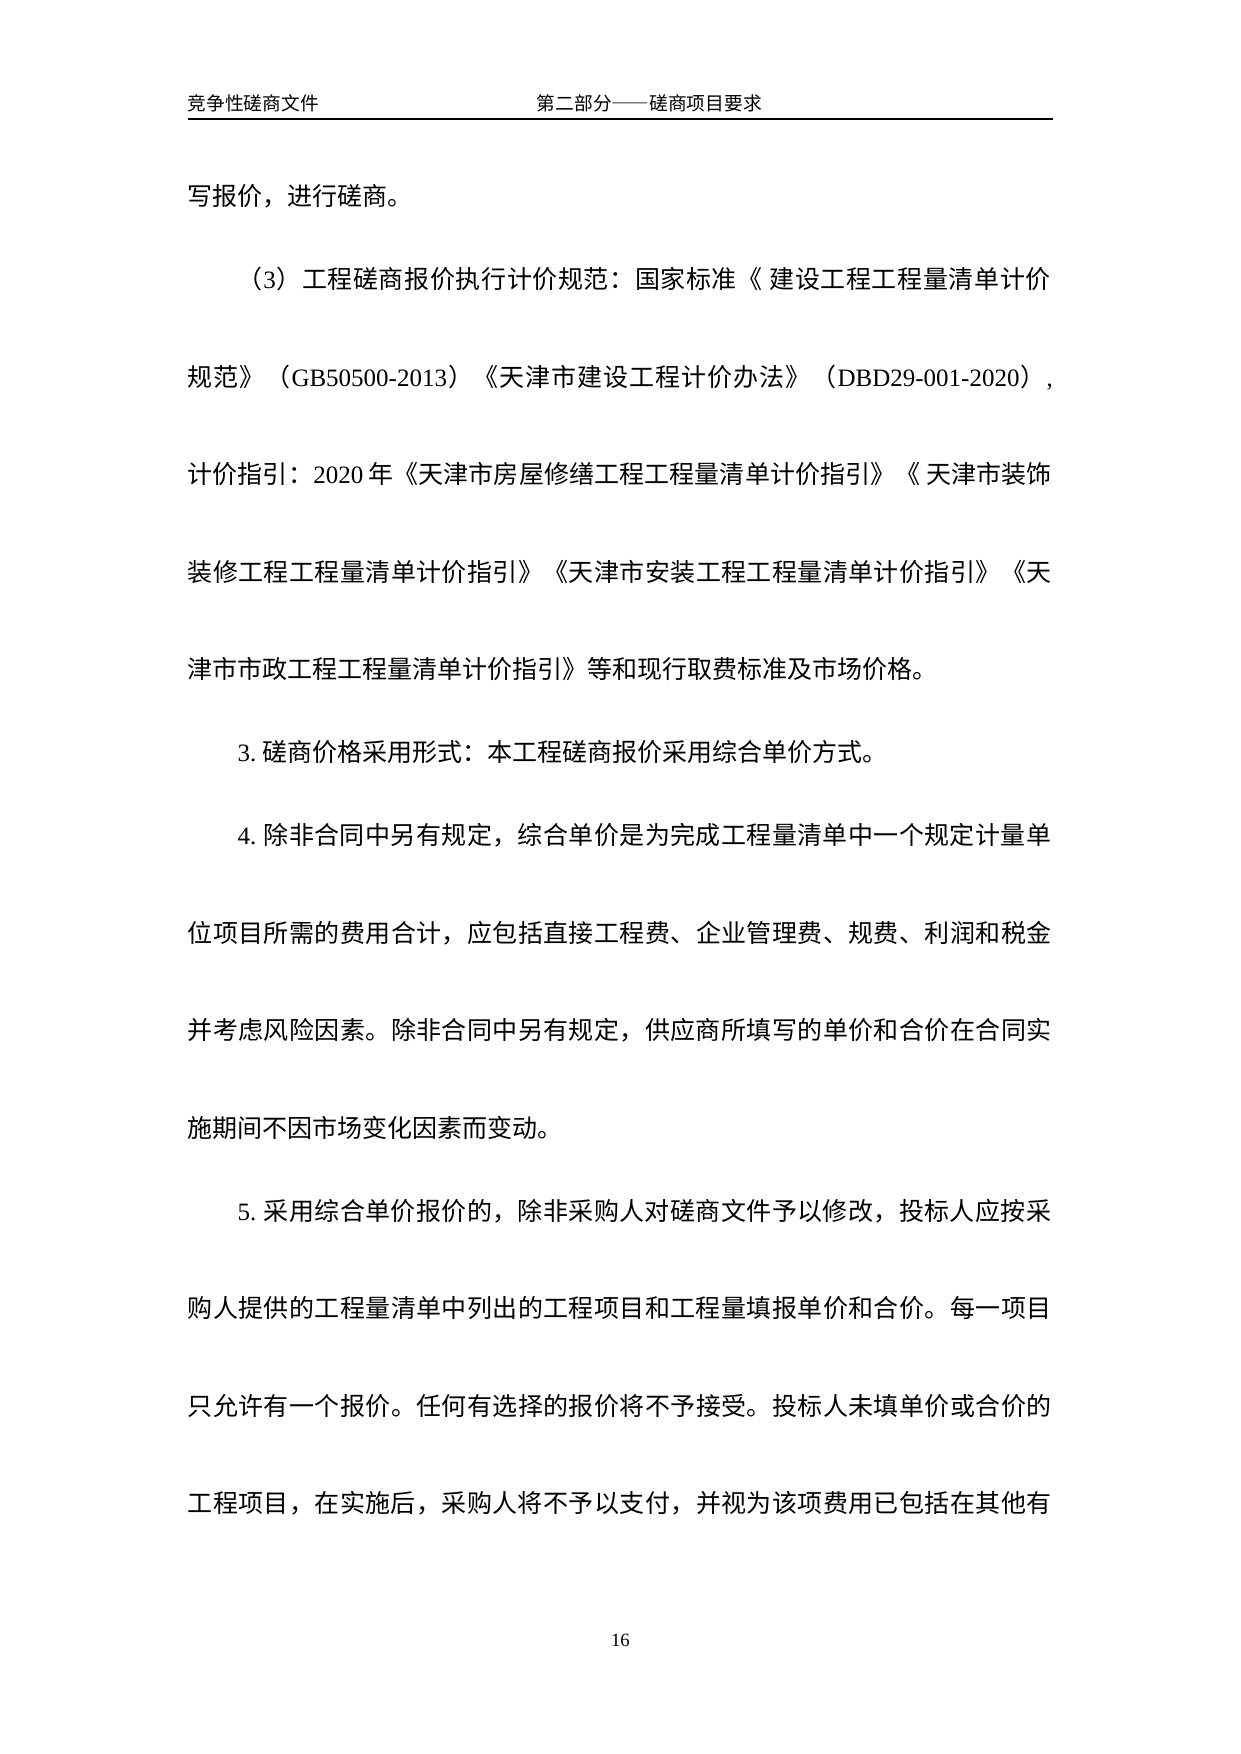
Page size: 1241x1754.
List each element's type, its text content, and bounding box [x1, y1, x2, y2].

text 4. 除非合同中另有规定，综合单价是为完成工程量清单中一个规定计量单位项目所需的费用合计，应包括直接工程费、企业管理费、规费、利润和税金并考虑风险因素。除非合同中另有规定，供应商所填写的单价和合价在合同实施期间不因市场变化因素而变动。 [187, 801, 1053, 1159]
text （3）工程磋商报价执行计价规范：国家标准《 建设工程工程量清单计价规范》（GB50500-2013）《天津市建设工程计价办法》（DBD29-001-2020）, 计价指引：2020年《天津市房屋修缮工程工程量清单计价指引》《 天津市装饰装修工程工程量清单计价指引》《天津市安装工程工程量清单计价指引》《天津市市政工程工程量清单计价指引》等和现行取费标准及市场价格。 [187, 245, 1053, 700]
text 3. 磋商价格采用形式：本工程磋商报价采用综合单价方式。 [187, 718, 1053, 783]
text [187, 1177, 1053, 1534]
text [187, 162, 1053, 227]
